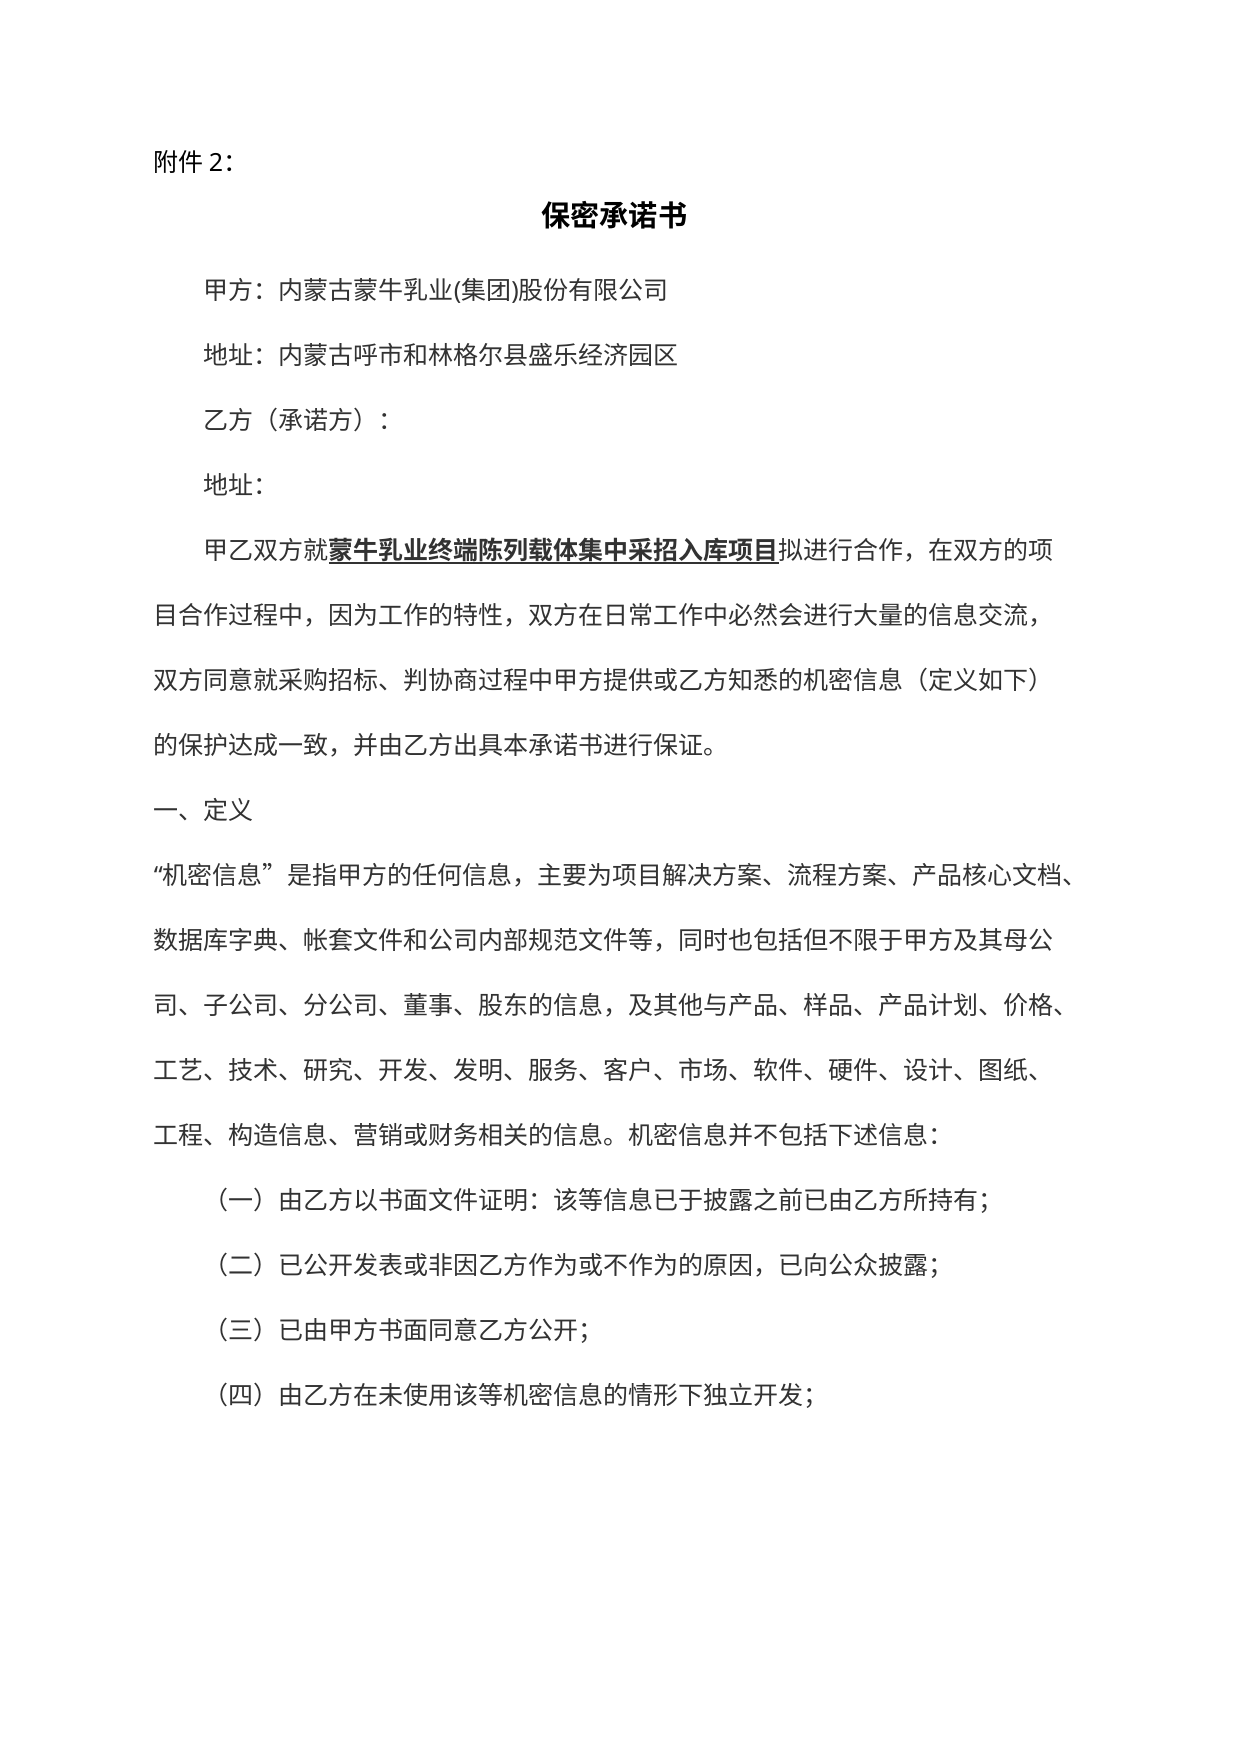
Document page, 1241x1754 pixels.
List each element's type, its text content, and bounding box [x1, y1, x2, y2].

text 附件2： [153, 128, 1075, 193]
text （二）已公开发表或非因乙方作为或不作为的原因，已向公众披露； [153, 1231, 1075, 1296]
text 地址： [153, 451, 1075, 516]
text 乙方（承诺方）： [153, 386, 1075, 451]
text （一）由乙方以书面文件证明：该等信息已于披露之前已由乙方所持有； [153, 1166, 1075, 1231]
text “机密信息”是指甲方的任何信息，主要为项目解决方案、流程方案、产品核心文档、数据库字典、帐套文件和公司内部规范文件等，同时也包括但不限于甲方及其母公司、子公司、分公司、董事、股东的信息，及其他与产品、样品、产品计划、价格、工艺、技术、研究、开发、发明、服务、客户、市场、软件、硬件、设计、图纸、工程、构造信息、营销或财务相关的信息。机密信息并不包括下述信息： [153, 841, 1075, 1166]
text 一、定义 [153, 776, 1075, 841]
text 甲乙双方就蒙牛乳业终端陈列载体集中采招入库项目拟进行合作，在双方的项目合作过程中，因为工作的特性，双方在日常工作中必然会进行大量的信息交流，双方同意就采购招标、判协商过程中甲方提供或乙方知悉的机密信息（定义如下）的保护达成一致，并由乙方出具本承诺书进行保证。 [153, 516, 1075, 776]
text 地址：内蒙古呼市和林格尔县盛乐经济园区 [153, 321, 1075, 386]
text 保密承诺书 [153, 193, 1075, 235]
text 甲方：内蒙古蒙牛乳业(集团)股份有限公司 [153, 256, 1075, 321]
text （三）已由甲方书面同意乙方公开； [153, 1296, 1075, 1361]
text （四）由乙方在未使用该等机密信息的情形下独立开发； [153, 1361, 1075, 1426]
